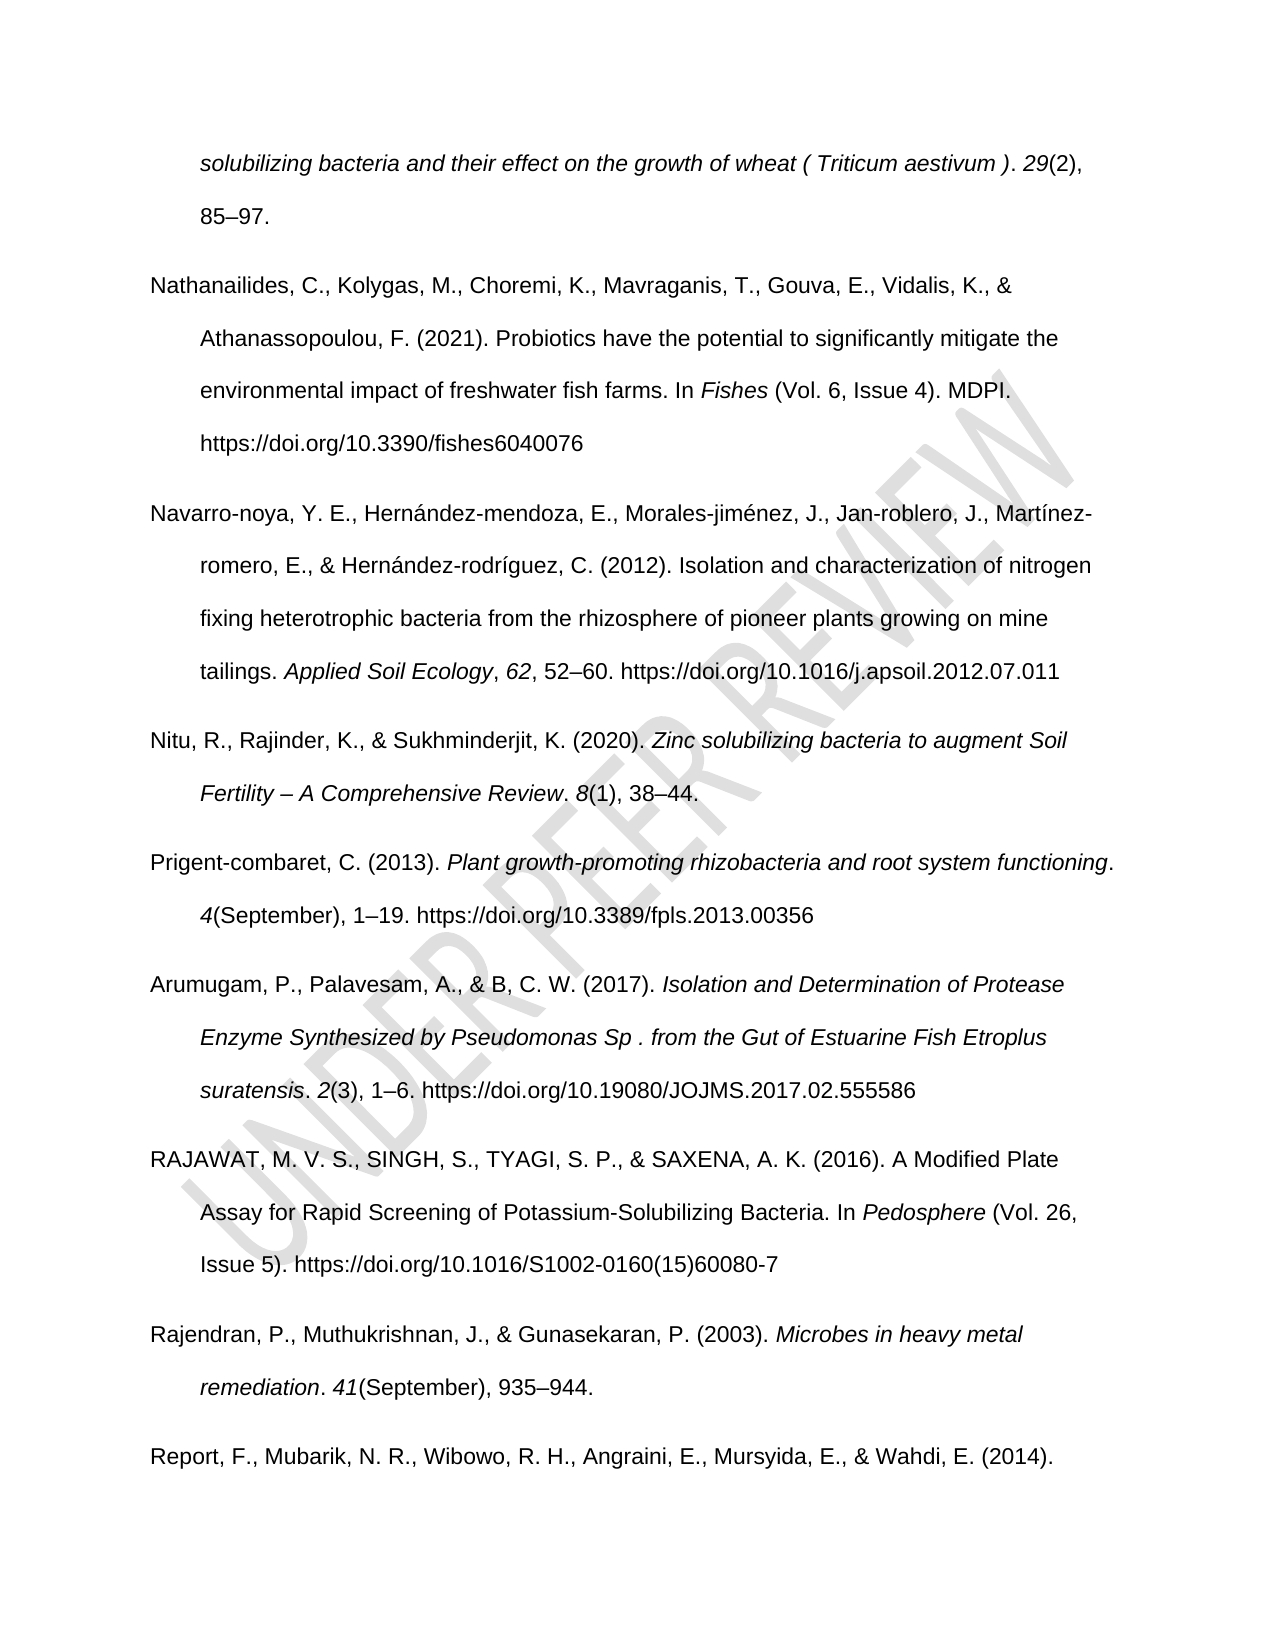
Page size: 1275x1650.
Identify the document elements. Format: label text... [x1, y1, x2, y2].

text Nathanailides, C., Kolygas, M., Choremi, K., Mavraganis, T., Gouva, E., Vidalis, K., & Athanassopoulou, F. (2021). Probiotics have the potential to significantly mitigate the environmental impact of freshwater fish farms. In Fishes (Vol. 6, Issue 4). MDPI. https://doi.org/10.3390/fishes6040076 [150, 272, 1125, 457]
text Prigent-combaret, C. (2013). Plant growth-promoting rhizobacteria and root system functioning. 4(September), 1–19. https://doi.org/10.3389/fpls.2013.00356 [150, 849, 1125, 928]
text Nitu, R., Rajinder, K., & Sukhminderjit, K. (2020). Zinc solubilizing bacteria to augment Soil Fertility – A Comprehensive Review. 8(1), 38–44. [150, 727, 1125, 806]
text Navarro-noya, Y. E., Hernández-mendoza, E., Morales-jiménez, J., Jan-roblero, J., Martínez-romero, E., & Hernández-rodríguez, C. (2012). Isolation and characterization of nitrogen fixing heterotrophic bacteria from the rhizosphere of pioneer plants growing on mine tailings. Applied Soil Ecology, 62, 52–60. https://doi.org/10.1016/j.apsoil.2012.07.011 [150, 499, 1125, 684]
text Arumugam, P., Palavesam, A., & B, C. W. (2017). Isolation and Determination of Protease Enzyme Synthesized by Pseudomonas Sp . from the Gut of Estuarine Fish Etroplus suratensis. 2(3), 1–6. https://doi.org/10.19080/JOJMS.2017.02.555586 [150, 971, 1125, 1103]
text Rajendran, P., Muthukrishnan, J., & Gunasekaran, P. (2003). Microbes in heavy metal remediation. 41(September), 935–944. [150, 1321, 1125, 1400]
text RAJAWAT, M. V. S., SINGH, S., TYAGI, S. P., & SAXENA, A. K. (2016). A Modified Plate Assay for Rapid Screening of Potassium-Solubilizing Bacteria. In Pedosphere (Vol. 26, Issue 5). https://doi.org/10.1016/S1002-0160(15)60080-7 [150, 1146, 1125, 1278]
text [150, 1443, 1125, 1469]
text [150, 150, 1125, 229]
